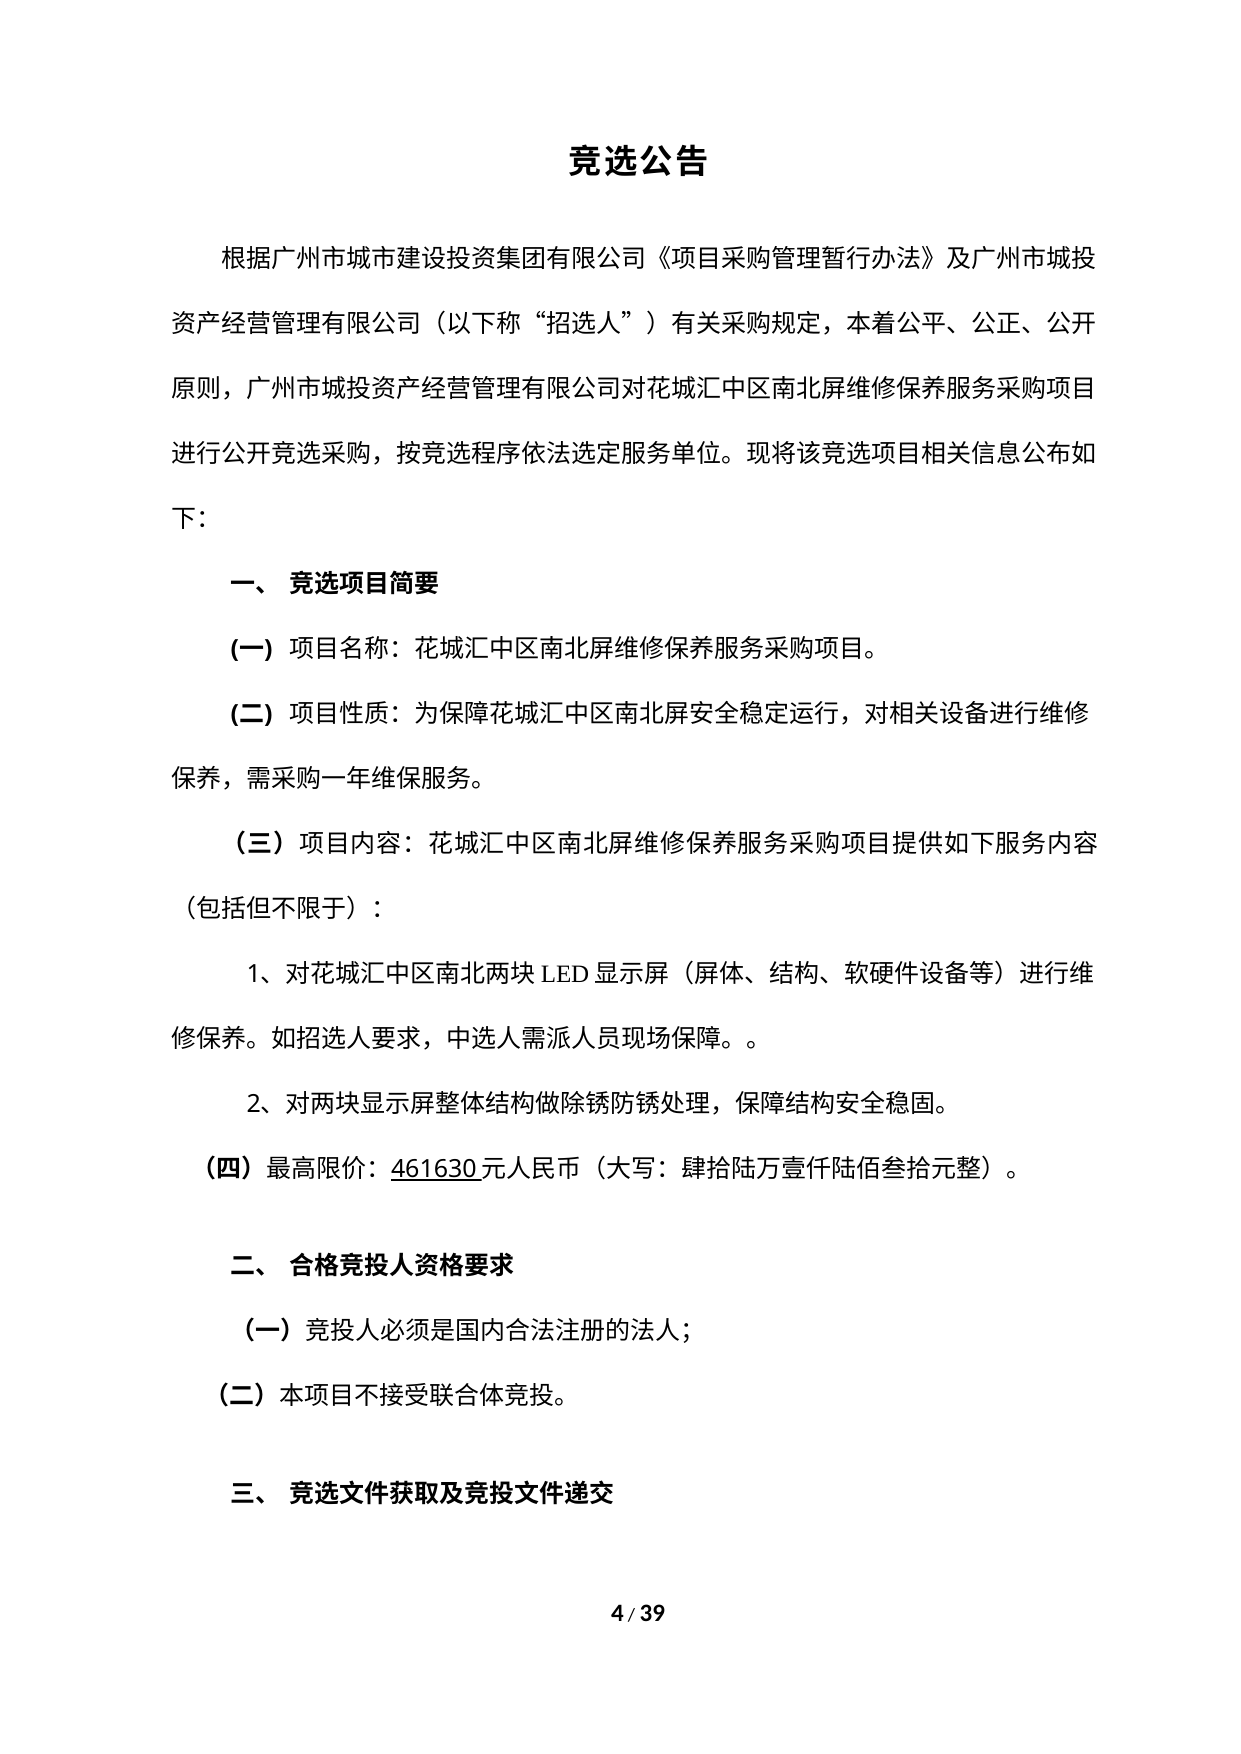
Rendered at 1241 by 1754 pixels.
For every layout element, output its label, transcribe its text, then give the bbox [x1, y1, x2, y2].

text 根据广州市城市建设投资集团有限公司《项目采购管理暂行办法》及广州市城投资产经营管理有限公司（以下称“招选人”）有关采购规定，本着公平、公正、公开原则，广州市城投资产经营管理有限公司对花城汇中区南北屏维修保养服务采购项目进行公开竞选采购，按竞选程序依法选定服务单位。现将该竞选项目相关信息公布如下： [171, 224, 1100, 549]
list 竞选项目简要 [171, 549, 1100, 614]
text （四）最高限价：461630元人民币（大写：肆拾陆万壹仟陆佰叁拾元整）。 [171, 1134, 1100, 1199]
list 竞选文件获取及竞投文件递交 [171, 1459, 1100, 1524]
text 1、对花城汇中区南北两块LED显示屏（屏体、结构、软硬件设备等）进行维修保养。如招选人要求，中选人需派人员现场保障。。 [171, 939, 1100, 1069]
text （一）竞投人必须是国内合法注册的法人； [230, 1296, 1100, 1361]
text （三）项目内容：花城汇中区南北屏维修保养服务采购项目提供如下服务内容（包括但不限于）： [171, 809, 1100, 939]
text 2、对两块显示屏整体结构做除锈防锈处理，保障结构安全稳固。 [171, 1069, 1100, 1134]
text 竞选公告 [171, 126, 1106, 191]
list 合格竞投人资格要求 [171, 1231, 1100, 1296]
list 项目名称：花城汇中区南北屏维修保养服务采购项目。 [171, 614, 1100, 679]
list 项目性质：为保障花城汇中区南北屏安全稳定运行，对相关设备进行维修保养，需采购一年维保服务。 [171, 679, 1100, 809]
text （二）本项目不接受联合体竞投。 [171, 1361, 1100, 1426]
